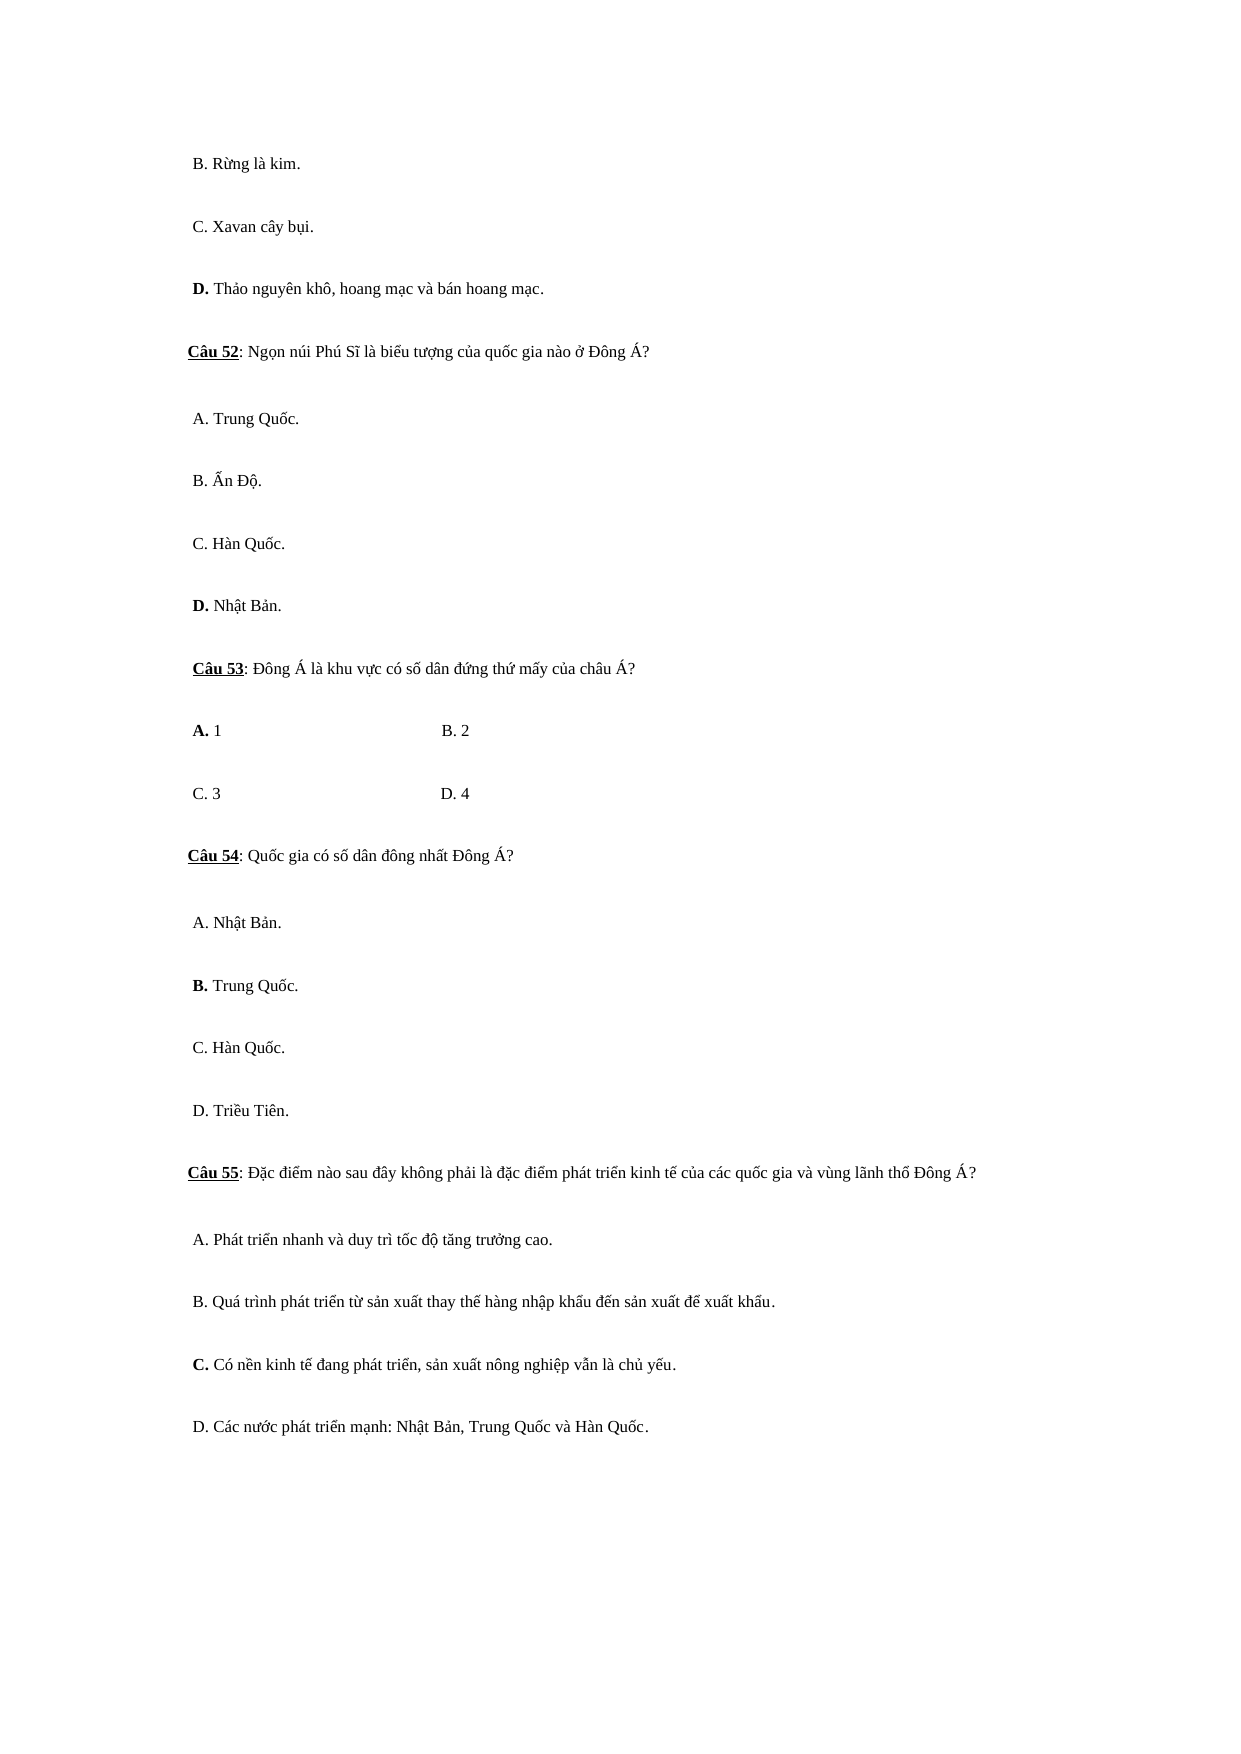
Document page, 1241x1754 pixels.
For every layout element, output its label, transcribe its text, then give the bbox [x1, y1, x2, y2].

text C. Hàn Quốc. [192, 1034, 1048, 1071]
text Câu 53: Đông Á là khu vực có số dân đứng thứ mấy của châu Á? [192, 654, 1048, 692]
text A. Nhật Bản. [192, 909, 1048, 946]
text B. Trung Quốc. [192, 971, 1048, 1009]
text C. Hàn Quốc. [192, 529, 1048, 567]
text C. 3 D. 4 [192, 779, 1048, 817]
text C. Có nền kinh tế đang phát triển, sản xuất nông nghiệp vẫn là chủ yếu. [192, 1351, 1048, 1388]
text B. Quá trình phát triển từ sản xuất thay thế hàng nhập khẩu đến sản xuất để xuất khẩu. [192, 1288, 1048, 1326]
text D. Triều Tiên. [192, 1096, 1048, 1134]
text A. 1 B. 2 [192, 717, 1048, 754]
text D. Các nước phát triển mạnh: Nhật Bản, Trung Quốc và Hàn Quốc. [192, 1413, 1048, 1451]
text A. Phát triển nhanh và duy trì tốc độ tăng trưởng cao. [192, 1226, 1048, 1263]
text Câu 55: Đặc điểm nào sau đây không phải là đặc điểm phát triển kinh tế của các quốc gia và vùng lãnh thổ Đông Á? [187, 1163, 1053, 1196]
text Câu 54: Quốc gia có số dân đông nhất Đông Á? [187, 846, 1053, 879]
text Câu 52: Ngọn núi Phú Sĩ là biểu tượng của quốc gia nào ở Đông Á? [187, 342, 1053, 375]
text D. Nhật Bản. [192, 592, 1048, 629]
text C. Xavan cây bụi. [192, 212, 1048, 250]
text D. Thảo nguyên khô, hoang mạc và bán hoang mạc. [192, 275, 1048, 312]
text B. Rừng là kim. [192, 150, 1048, 187]
text B. Ấn Độ. [192, 467, 1048, 504]
text A. Trung Quốc. [192, 404, 1048, 442]
